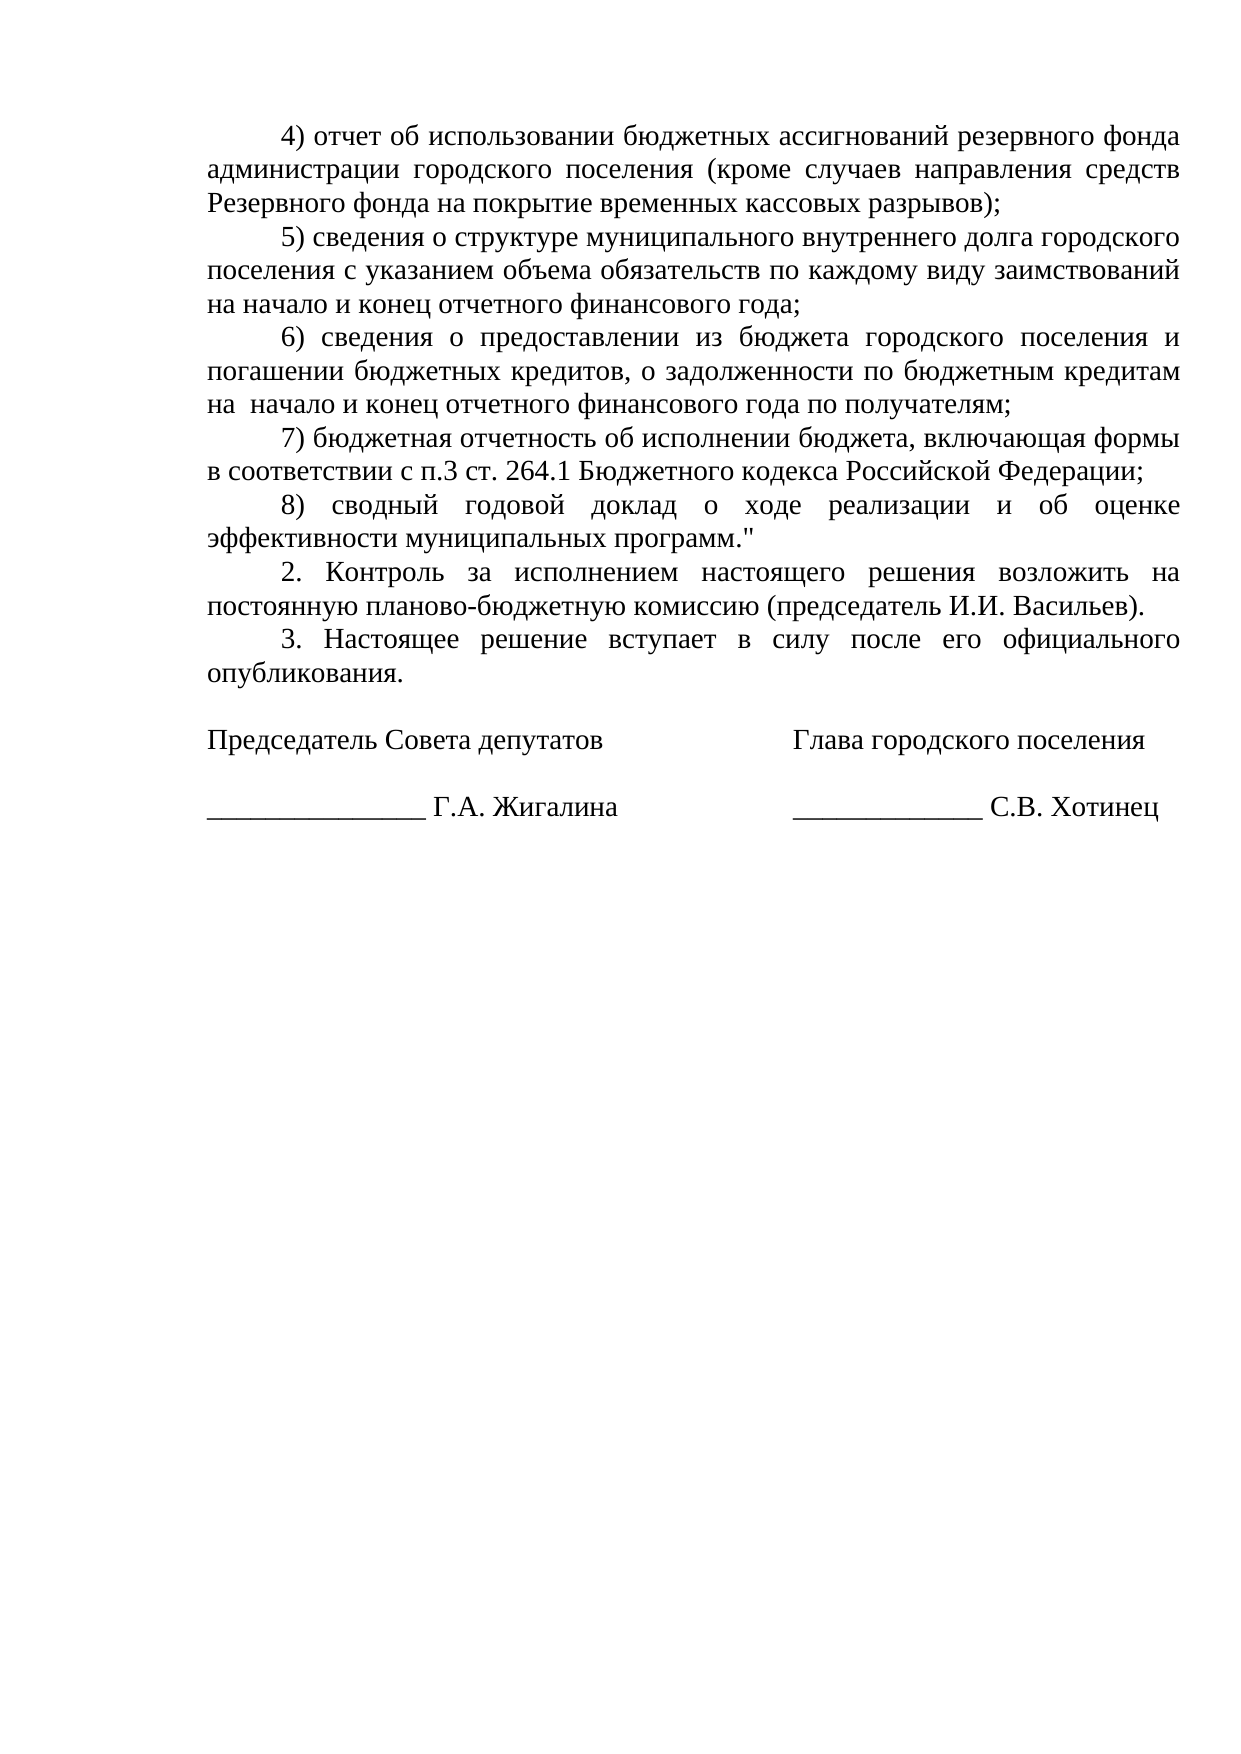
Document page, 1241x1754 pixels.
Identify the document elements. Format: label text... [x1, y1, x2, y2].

text 2. Контроль за исполнением настоящего решения возложить на постоянную планово-бюджетную комиссию (председатель И.И. Васильев). [207, 554, 1181, 621]
text 3. Настоящее решение вступает в силу после его официального опубликования. [207, 621, 1181, 688]
text 5) сведения о структуре муниципального внутреннего долга городского поселения с указанием объема обязательств по каждому виду заимствований на начало и конец отчетного финансового года; [207, 219, 1181, 319]
text Председатель Совета депутатов Глава городского поселения [207, 722, 1181, 755]
text _______________ Г.А. Жигалина _____________ С.В. Хотинец [207, 789, 1181, 822]
text 7) бюджетная отчетность об исполнении бюджета, включающая формы в соответствии с п.3 ст. 264.1 Бюджетного кодекса Российской Федерации; [207, 420, 1181, 487]
text 8) сводный годовой доклад о ходе реализации и об оценке эффективности муниципальных программ." [207, 487, 1181, 554]
text 4) отчет об использовании бюджетных ассигнований резервного фонда администрации городского поселения (кроме случаев направления средств Резервного фонда на покрытие временных кассовых разрывов); [207, 118, 1181, 219]
text 6) сведения о предоставлении из бюджета городского поселения и погашении бюджетных кредитов, о задолженности по бюджетным кредитам на начало и конец отчетного финансового года по получателям; [207, 319, 1181, 420]
